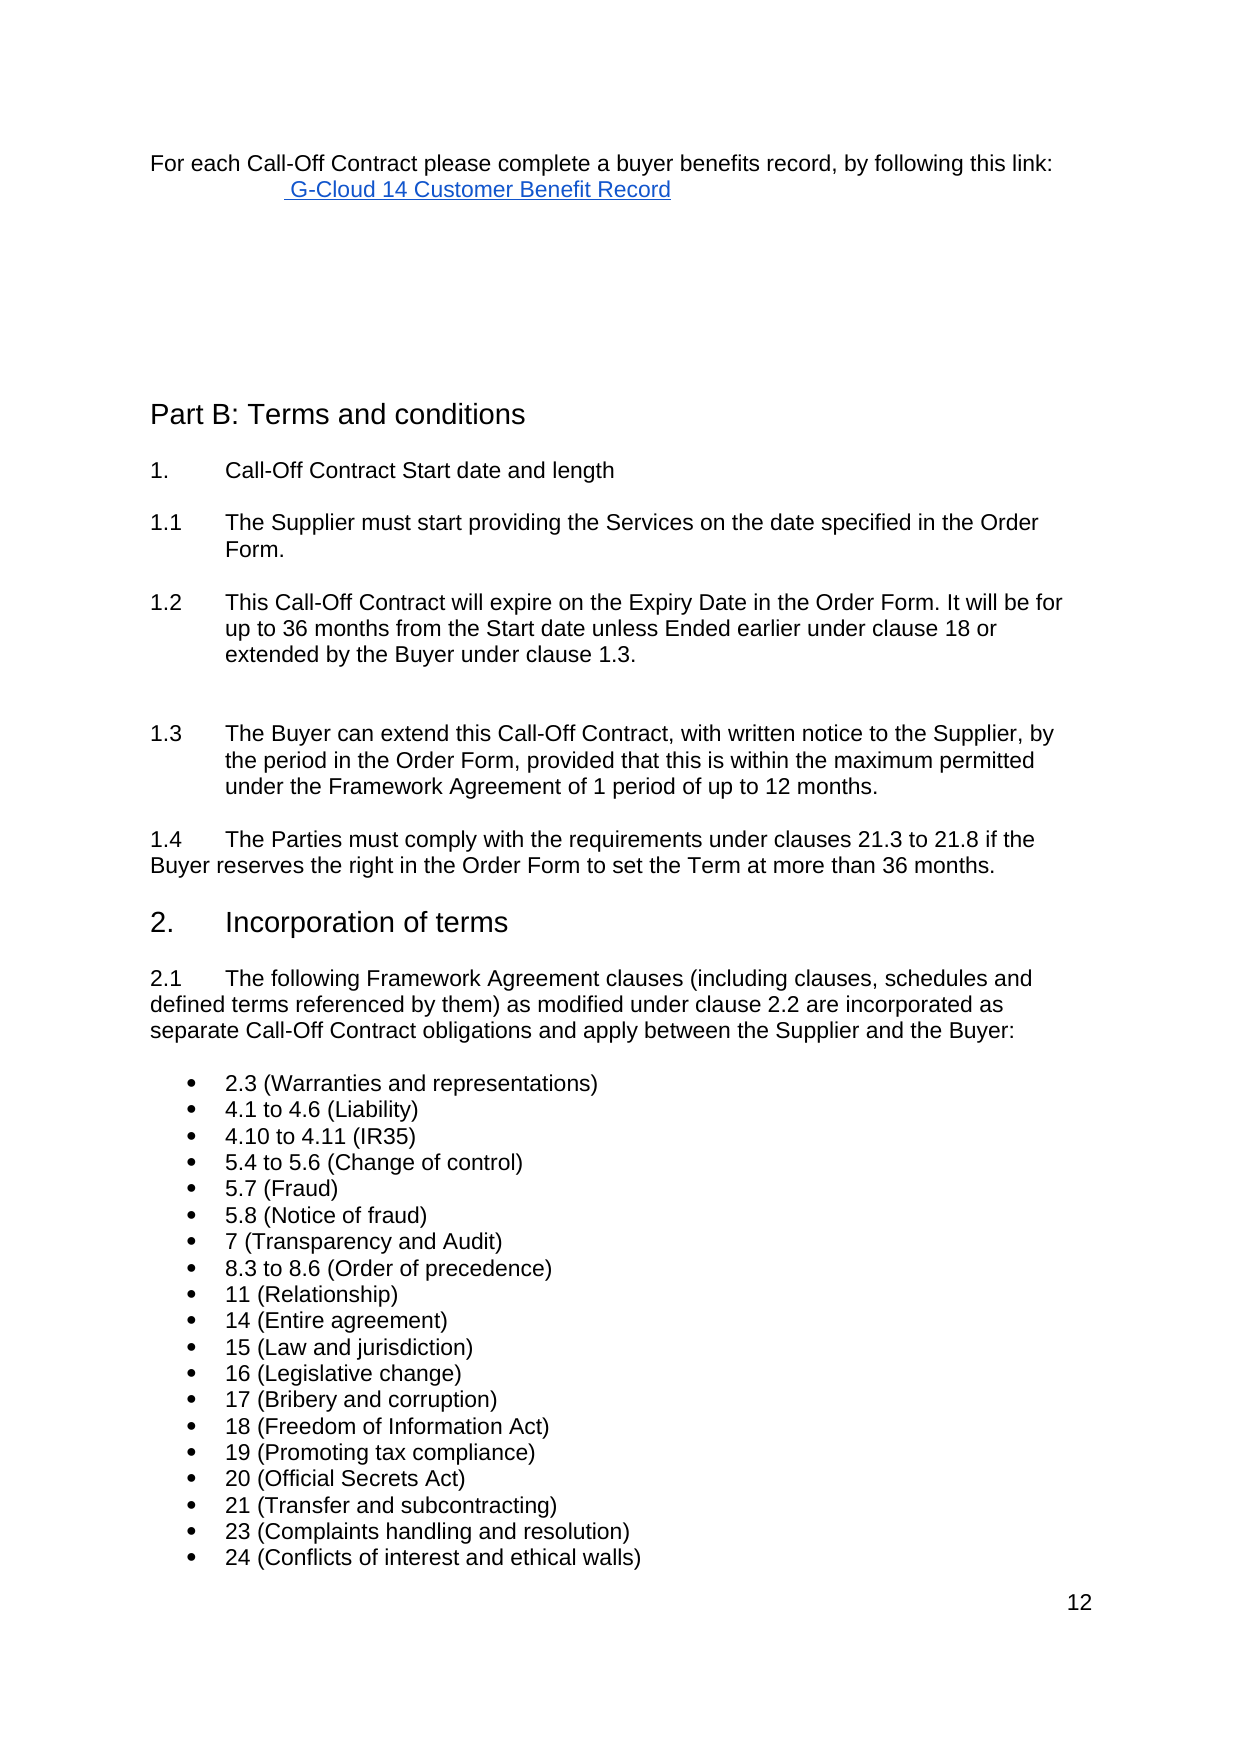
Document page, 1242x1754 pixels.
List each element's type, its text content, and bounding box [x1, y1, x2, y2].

list 5.8 (Notice of fraud) [187, 1202, 1092, 1228]
list 17 (Bribery and corruption) [187, 1386, 1092, 1413]
list 2.3 (Warranties and representations) [187, 1070, 1092, 1096]
list 4.1 to 4.6 (Liability) [187, 1096, 1092, 1123]
list 23 (Complaints handling and resolution) [187, 1518, 1092, 1544]
list The Supplier must start providing the Services on the date specified in the Order Form. [150, 509, 1092, 562]
list 15 (Law and jurisdiction) [187, 1333, 1092, 1360]
list 18 (Freedom of Information Act) [187, 1413, 1092, 1439]
list 19 (Promoting tax compliance) [187, 1439, 1092, 1465]
text 2. Incorporation of terms [150, 905, 1092, 938]
list 4.10 to 4.11 (IR35) [187, 1123, 1092, 1149]
list 7 (Transparency and Audit) [187, 1228, 1092, 1254]
list 16 (Legislative change) [187, 1360, 1092, 1386]
text G-Cloud 14 Customer Benefit Record [150, 176, 1092, 203]
list 14 (Entire agreement) [187, 1307, 1092, 1333]
list 5.7 (Fraud) [187, 1175, 1092, 1202]
list 20 (Official Secrets Act) [187, 1465, 1092, 1492]
list This Call-Off Contract will expire on the Expiry Date in the Order Form. It will be for up to 36 months from the Start date unless Ended earlier under clause 18 or extended by the Buyer under clause 1.3. [150, 588, 1092, 667]
text For each Call-Off Contract please complete a buyer benefits record, by following this link: [150, 150, 1092, 176]
text 1.4 The Parties must comply with the requirements under clauses 21.3 to 21.8 if the Buyer reserves the right in the Order Form to set the Term at more than 36 months. [150, 826, 1092, 878]
list 21 (Transfer and subcontracting) [187, 1492, 1092, 1518]
list 8.3 to 8.6 (Order of precedence) [187, 1254, 1092, 1281]
text 1. Call-Off Contract Start date and length [150, 457, 1092, 483]
text Part B: Terms and conditions [150, 397, 1092, 430]
list 11 (Relationship) [187, 1281, 1092, 1307]
list 5.4 to 5.6 (Change of control) [187, 1149, 1092, 1175]
text 2.1 The following Framework Agreement clauses (including clauses, schedules and defined terms referenced by them) as modified under clause 2.2 are incorporated as separate Call-Off Contract obligations and apply between the Supplier and the Buyer: [150, 964, 1092, 1044]
list 24 (Conflicts of interest and ethical walls) [187, 1544, 1092, 1571]
list The Buyer can extend this Call-Off Contract, with written notice to the Supplier, by the period in the Order Form, provided that this is within the maximum permitted under the Framework Agreement of 1 period of up to 12 months. [150, 720, 1092, 799]
